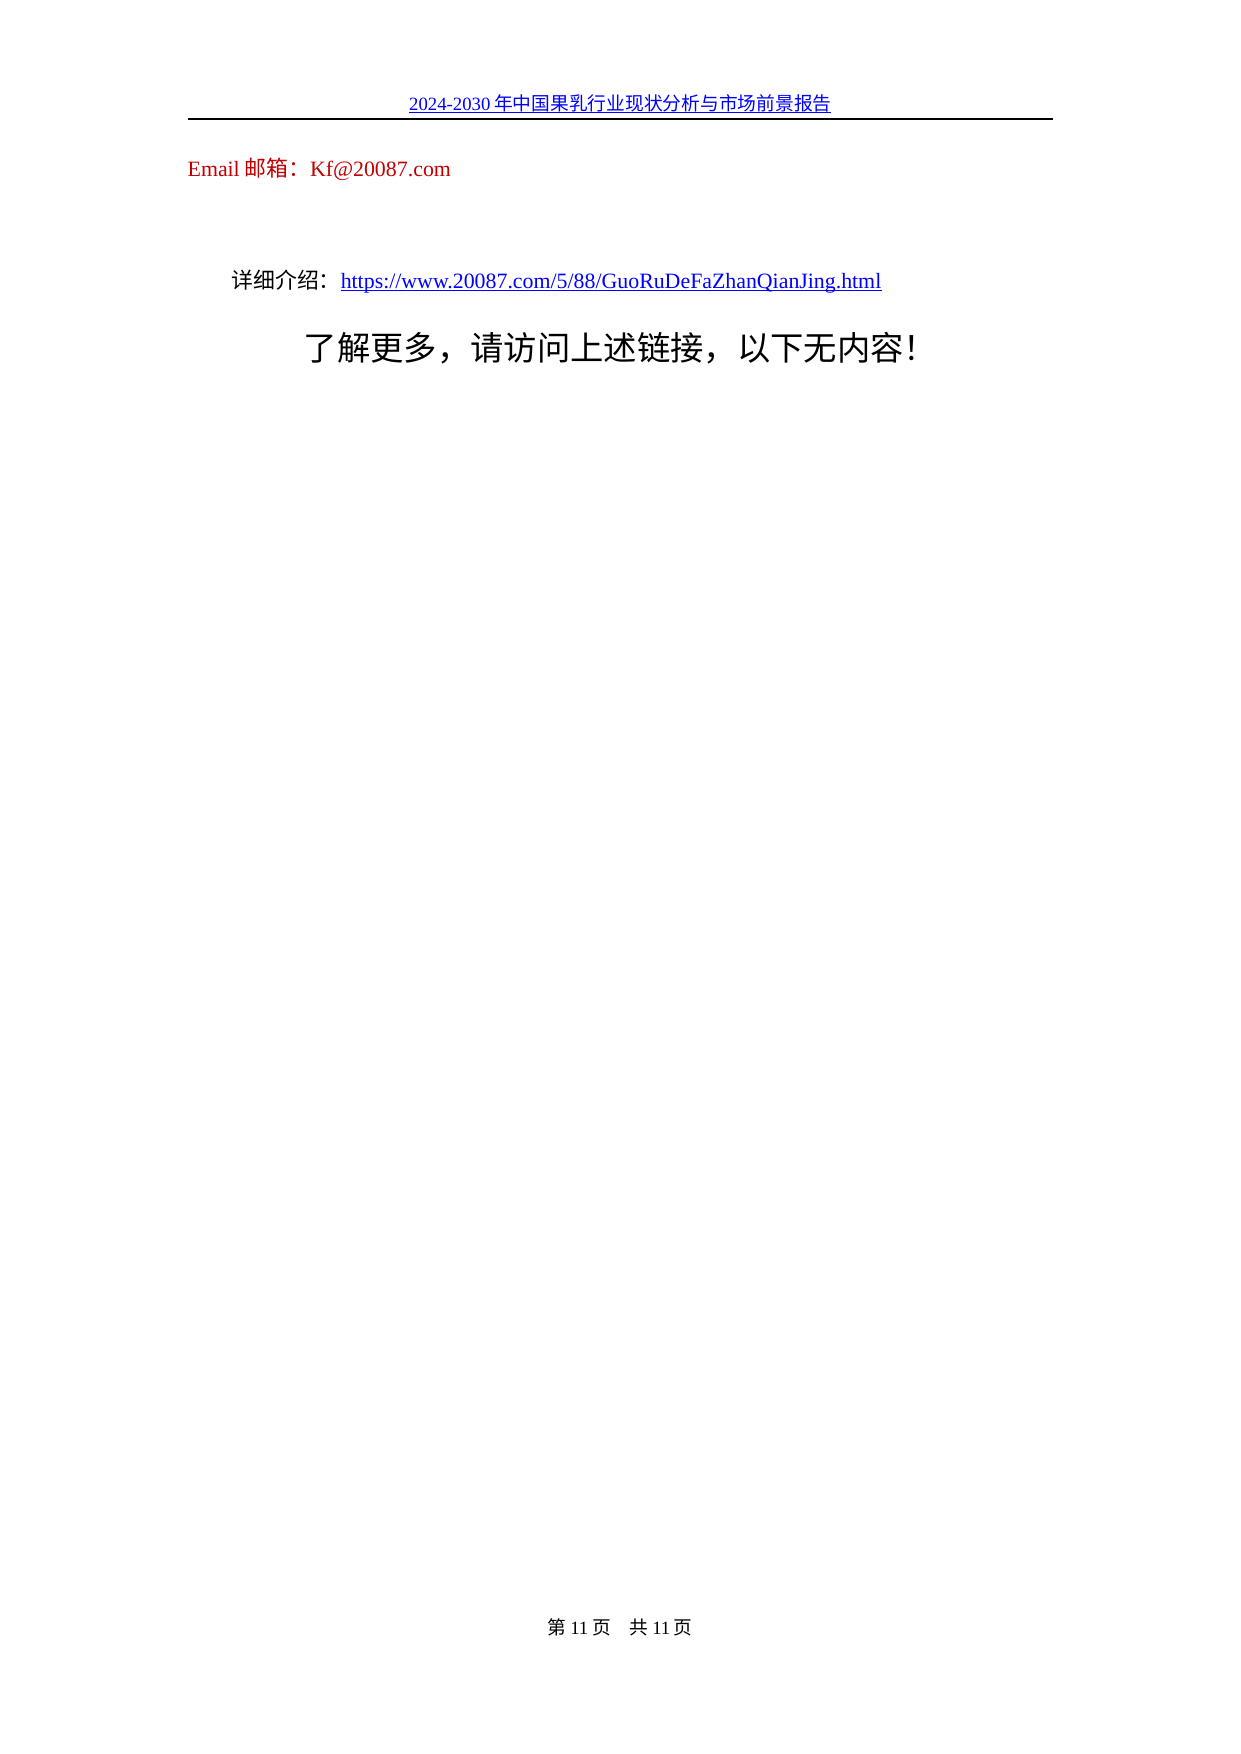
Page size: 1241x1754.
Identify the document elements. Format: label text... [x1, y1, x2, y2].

text 详细介绍：https://www.20087.com/5/88/GuoRuDeFaZhanQianJing.html [187, 263, 1053, 296]
text Email邮箱：Kf@20087.com [187, 150, 1053, 183]
title 了解更多，请访问上述链接，以下无内容！ [187, 313, 1053, 378]
